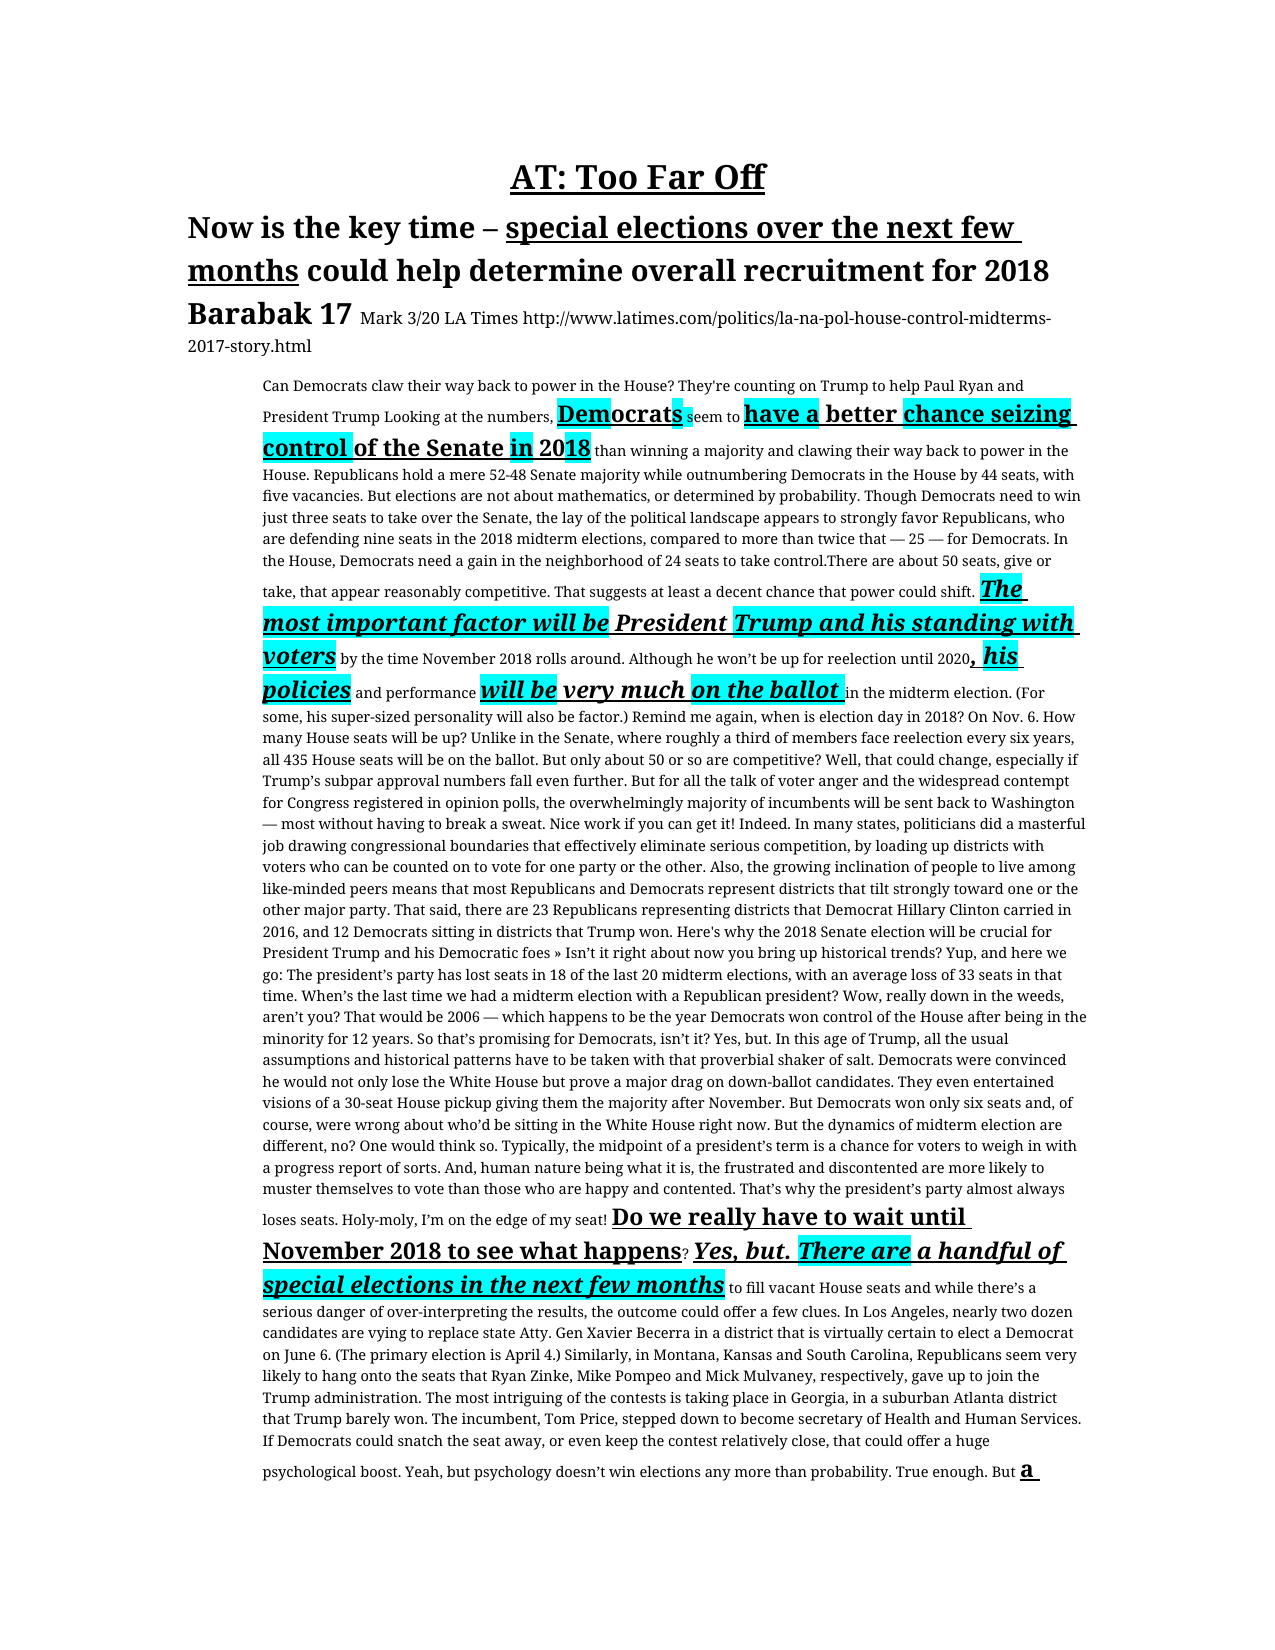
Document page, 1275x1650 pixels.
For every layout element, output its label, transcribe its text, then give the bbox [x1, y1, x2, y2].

text Barabak 17 Mark 3/20 LA Times http://www.latimes.com/politics/la-na-pol-house-control-midterms-2017-story.html [187, 293, 1087, 357]
subtitle Now is the key time – special elections over the next few months could help determine overall recruitment for 2018 [187, 207, 1087, 290]
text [262, 376, 1087, 1484]
subtitle AT: Too Far Off [187, 154, 1087, 199]
